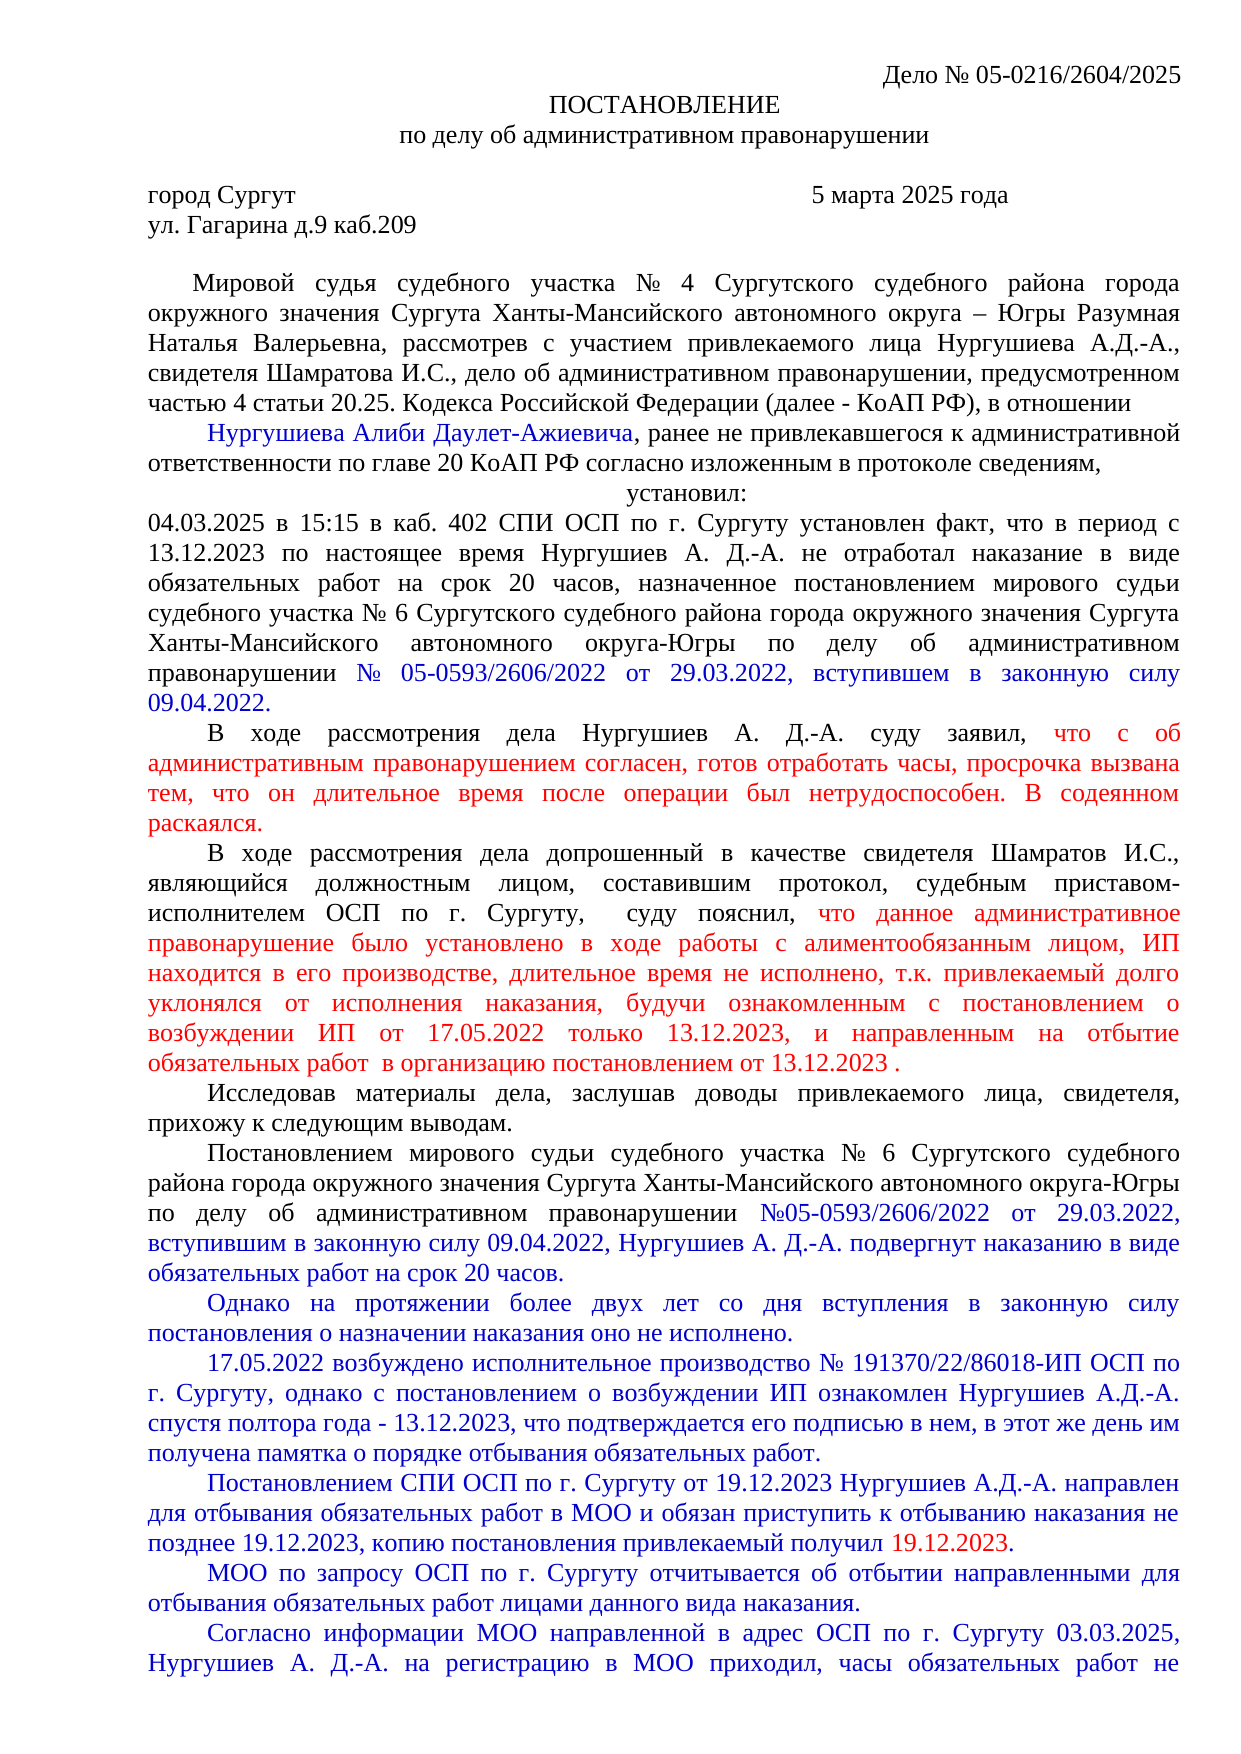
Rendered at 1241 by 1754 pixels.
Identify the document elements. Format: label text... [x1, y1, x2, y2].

text МОО по запросу ОСП по г. Сургуту отчитывается об отбытии направленными для отбывания обязательных работ лицами данного вида наказания. [148, 1557, 1181, 1617]
text Однако на протяжении более двух лет со дня вступления в законную силу постановления о назначении наказания оно не исполнено. [148, 1287, 1181, 1347]
text Исследовав материалы дела, заслушав доводы привлекаемого лица, свидетеля, прихожу к следующим выводам. [148, 1077, 1181, 1137]
text Нургушиева Алиби Даулет-Ажиевича, ранее не привлекавшегося к административной ответственности по главе 20 КоАП РФ согласно изложенным в протоколе сведениям, [148, 417, 1181, 477]
text 04.03.2025 в 15:15 в каб. 402 СПИ ОСП по г. Сургуту установлен факт, что в период с 13.12.2023 по настоящее время Нургушиев А. Д.-А. не отработал наказание в виде обязательных работ на срок 20 часов, назначенное постановлением мирового судьи судебного участка № 6 Сургутского судебного района города окружного значения Сургута Ханты-Мансийского автономного округа-Югры по делу об административном правонарушении № 05-0593/2606/2022 от 29.03.2022, вступившем в законную силу 09.04.2022. [148, 507, 1181, 717]
text 17.05.2022 возбуждено исполнительное производство № 191370/22/86018-ИП ОСП по г. Сургуту, однако с постановлением о возбуждении ИП ознакомлен Нургушиев А.Д.-А. спустя полтора года - 13.12.2023, что подтверждается его подписью в нем, в этот же день им получена памятка о порядке отбывания обязательных работ. [148, 1347, 1181, 1467]
text Постановлением СПИ ОСП по г. Сургуту от 19.12.2023 Нургушиев А.Д.-А. направлен для отбывания обязательных работ в МОО и обязан приступить к отбыванию наказания не позднее 19.12.2023, копию постановления привлекаемый получил 19.12.2023. [148, 1467, 1181, 1557]
text ул. Гагарина д.9 каб.209 [148, 209, 1181, 239]
text по делу об административном правонарушении [148, 119, 1181, 149]
text установил: [148, 477, 1181, 507]
text Дело № 05-0216/2604/2025 [148, 59, 1181, 89]
text Мировой судья судебного участка № 4 Сургутского судебного района города окружного значения Сургута Ханты-Мансийского автономного округа – Югры Разумная Наталья Валерьевна, рассмотрев с участием привлекаемого лица Нургушиева А.Д.-А., свидетеля Шамратова И.С., дело об административном правонарушении, предусмотренном частью 4 статьи 20.25. Кодекса Российской Федерации (далее - КоАП РФ), в отношении [148, 267, 1181, 417]
text ПОСТАНОВЛЕНИЕ [148, 89, 1181, 119]
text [148, 1617, 1181, 1677]
text В ходе рассмотрения дела допрошенный в качестве свидетеля Шамратов И.С., являющийся должностным лицом, составившим протокол, судебным приставом- исполнителем ОСП по г. Сургуту, суду пояснил, что данное административное правонарушение было установлено в ходе работы с алиментообязанным лицом, ИП находится в его производстве, длительное время не исполнено, т.к. привлекаемый долго уклонялся от исполнения наказания, будучи ознакомленным с постановлением о возбуждении ИП от 17.05.2022 только 13.12.2023, и направленным на отбытие обязательных работ в организацию постановлением от 13.12.2023 . [148, 837, 1181, 1077]
text город Сургут 5 марта 2025 года [148, 179, 1181, 209]
text Постановлением мирового судьи судебного участка № 6 Сургутского судебного района города окружного значения Сургута Ханты-Мансийского автономного округа-Югры по делу об административном правонарушении №05-0593/2606/2022 от 29.03.2022, вступившим в законную силу 09.04.2022, Нургушиев А. Д.-А. подвергнут наказанию в виде обязательных работ на срок 20 часов. [148, 1137, 1181, 1287]
text В ходе рассмотрения дела Нургушиев А. Д.-А. суду заявил, что с об административным правонарушением согласен, готов отработать часы, просрочка вызвана тем, что он длительное время после операции был нетрудоспособен. В содеянном раскаялся. [148, 717, 1181, 837]
